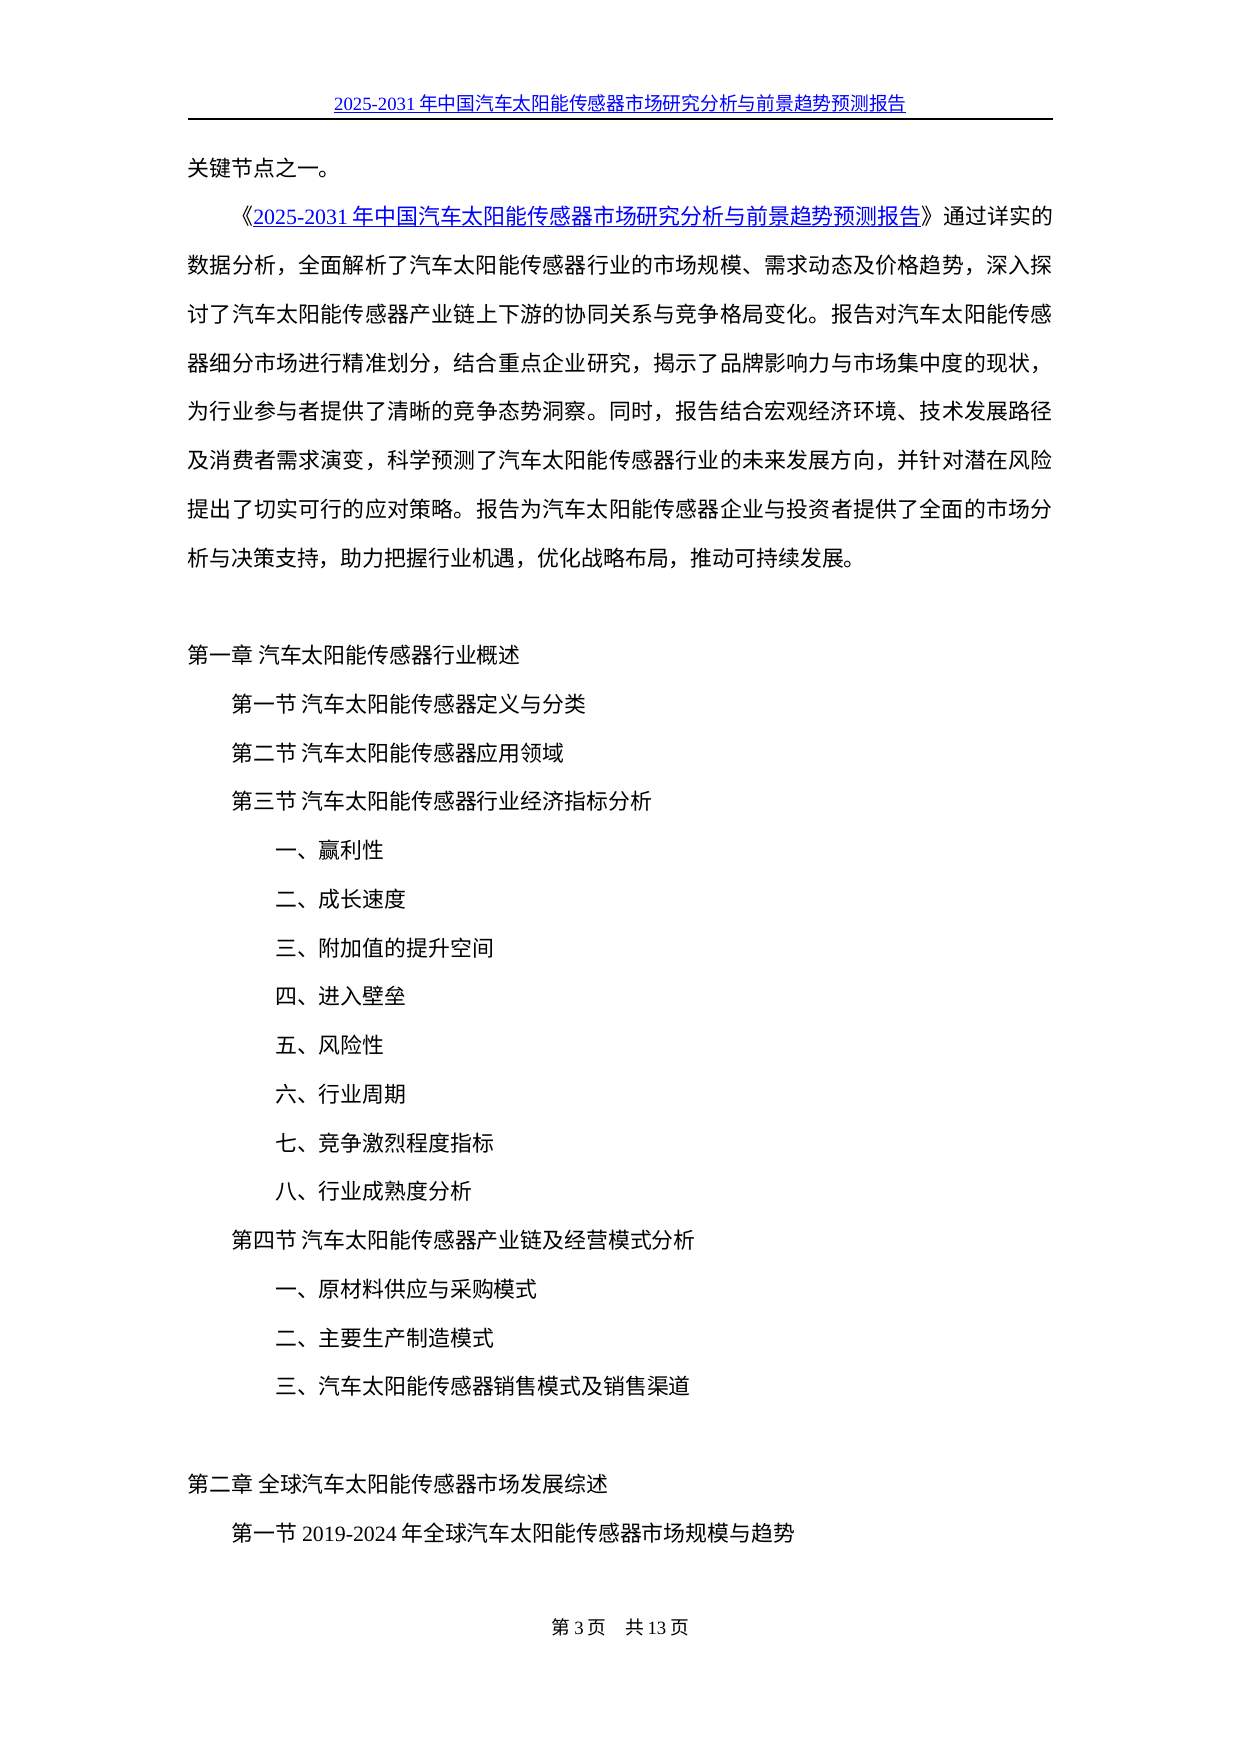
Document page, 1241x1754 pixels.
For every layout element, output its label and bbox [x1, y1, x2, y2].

text [187, 150, 1053, 1548]
